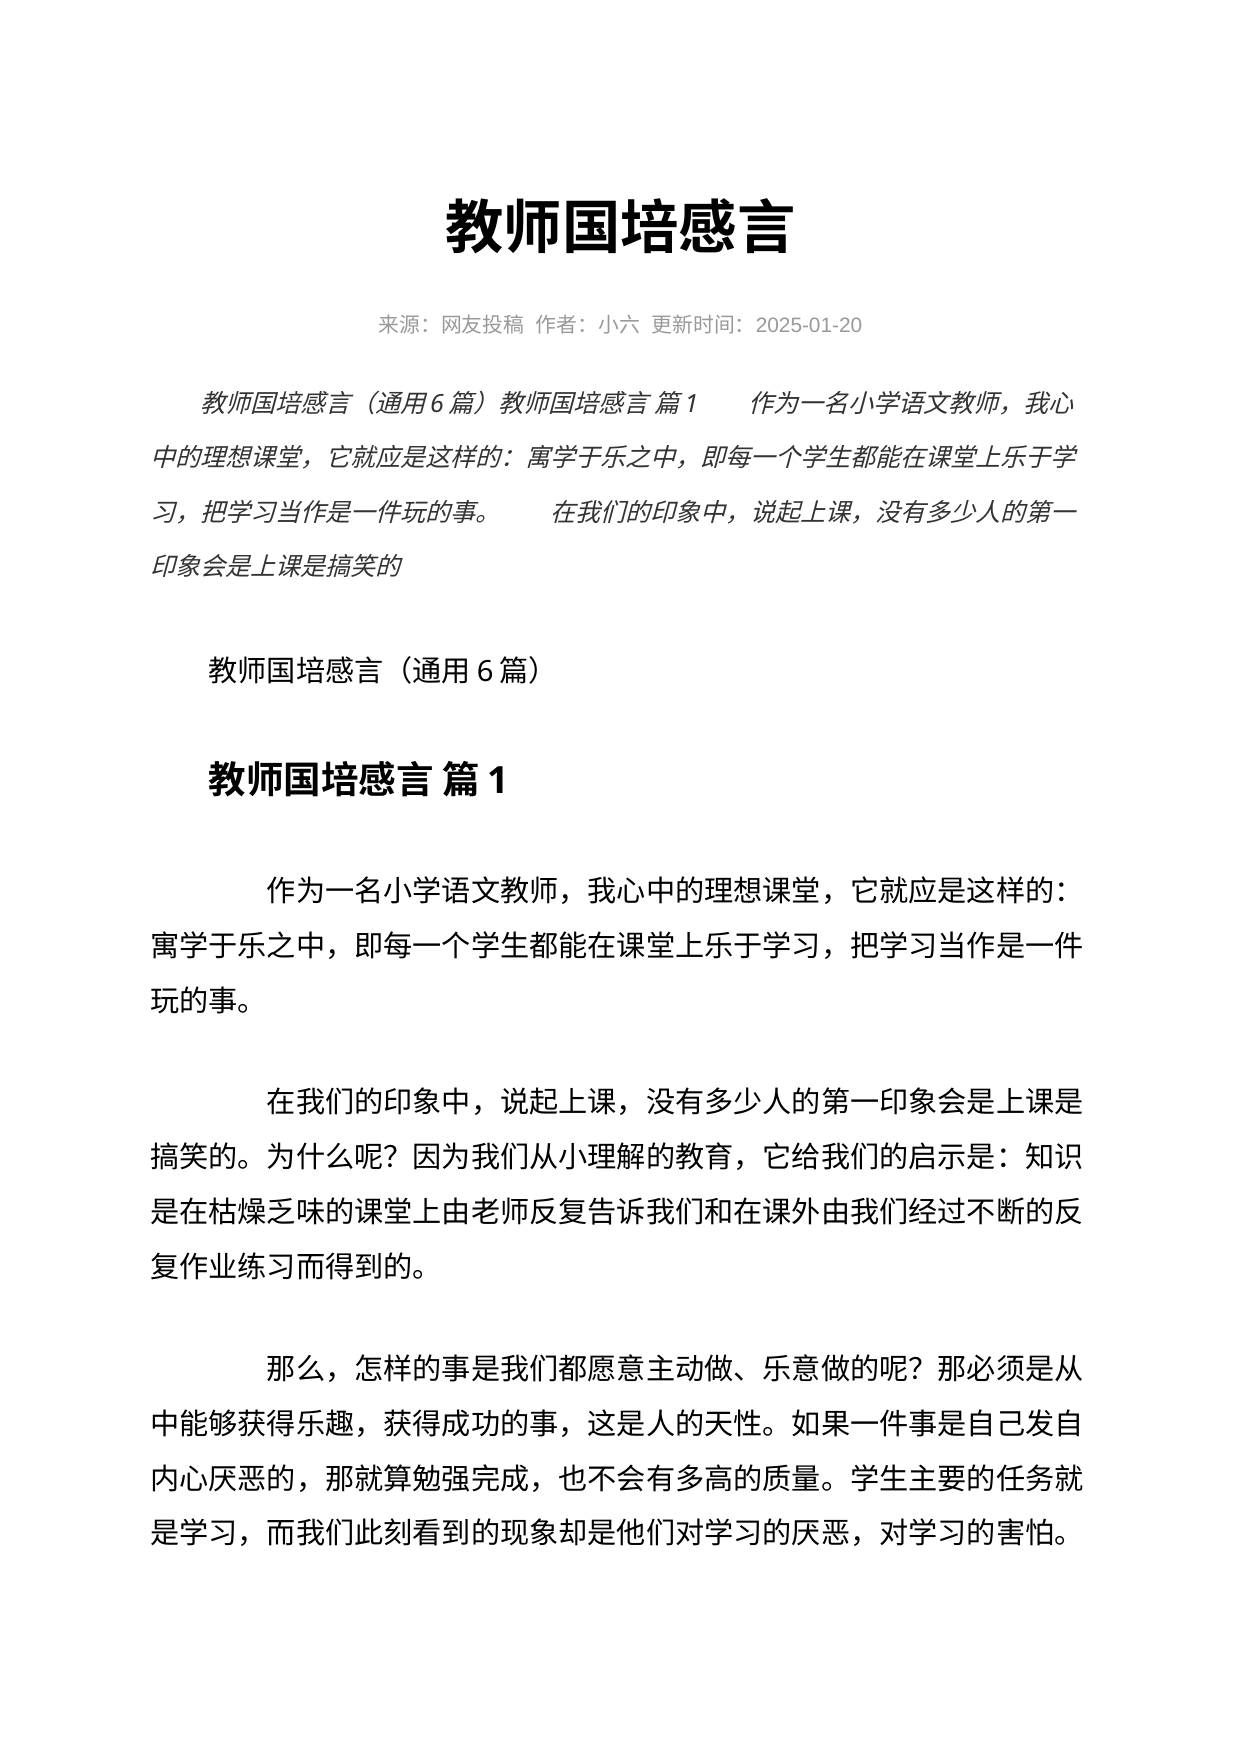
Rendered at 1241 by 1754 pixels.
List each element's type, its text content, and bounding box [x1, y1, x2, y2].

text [150, 1345, 1090, 1552]
subtitle 教师国培感言 [150, 181, 1090, 266]
text 教师国培感言 篇1 [150, 750, 1090, 804]
text 在我们的印象中，说起上课，没有多少人的第一印象会是上课是搞笑的。为什么呢？因为我们从小理解的教育，它给我们的启示是：知识是在枯燥乏味的课堂上由老师反复告诉我们和在课外由我们经过不断的反复作业练习而得到的。 [150, 1079, 1090, 1286]
text 来源：网友投稿 作者：小六 更新时间：2025-01-20 [150, 313, 1090, 337]
text 教师国培感言（通用6篇）教师国培感言 篇1 作为一名小学语文教师，我心中的理想课堂，它就应是这样的：寓学于乐之中，即每一个学生都能在课堂上乐于学习，把学习当作是一件玩的事。 在我们的印象中，说起上课，没有多少人的第一印象会是上课是搞笑的 [150, 383, 1090, 583]
text 作为一名小学语文教师，我心中的理想课堂，它就应是这样的：寓学于乐之中，即每一个学生都能在课堂上乐于学习，把学习当作是一件玩的事。 [150, 867, 1090, 1019]
text 教师国培感言（通用6篇） [150, 648, 1090, 690]
